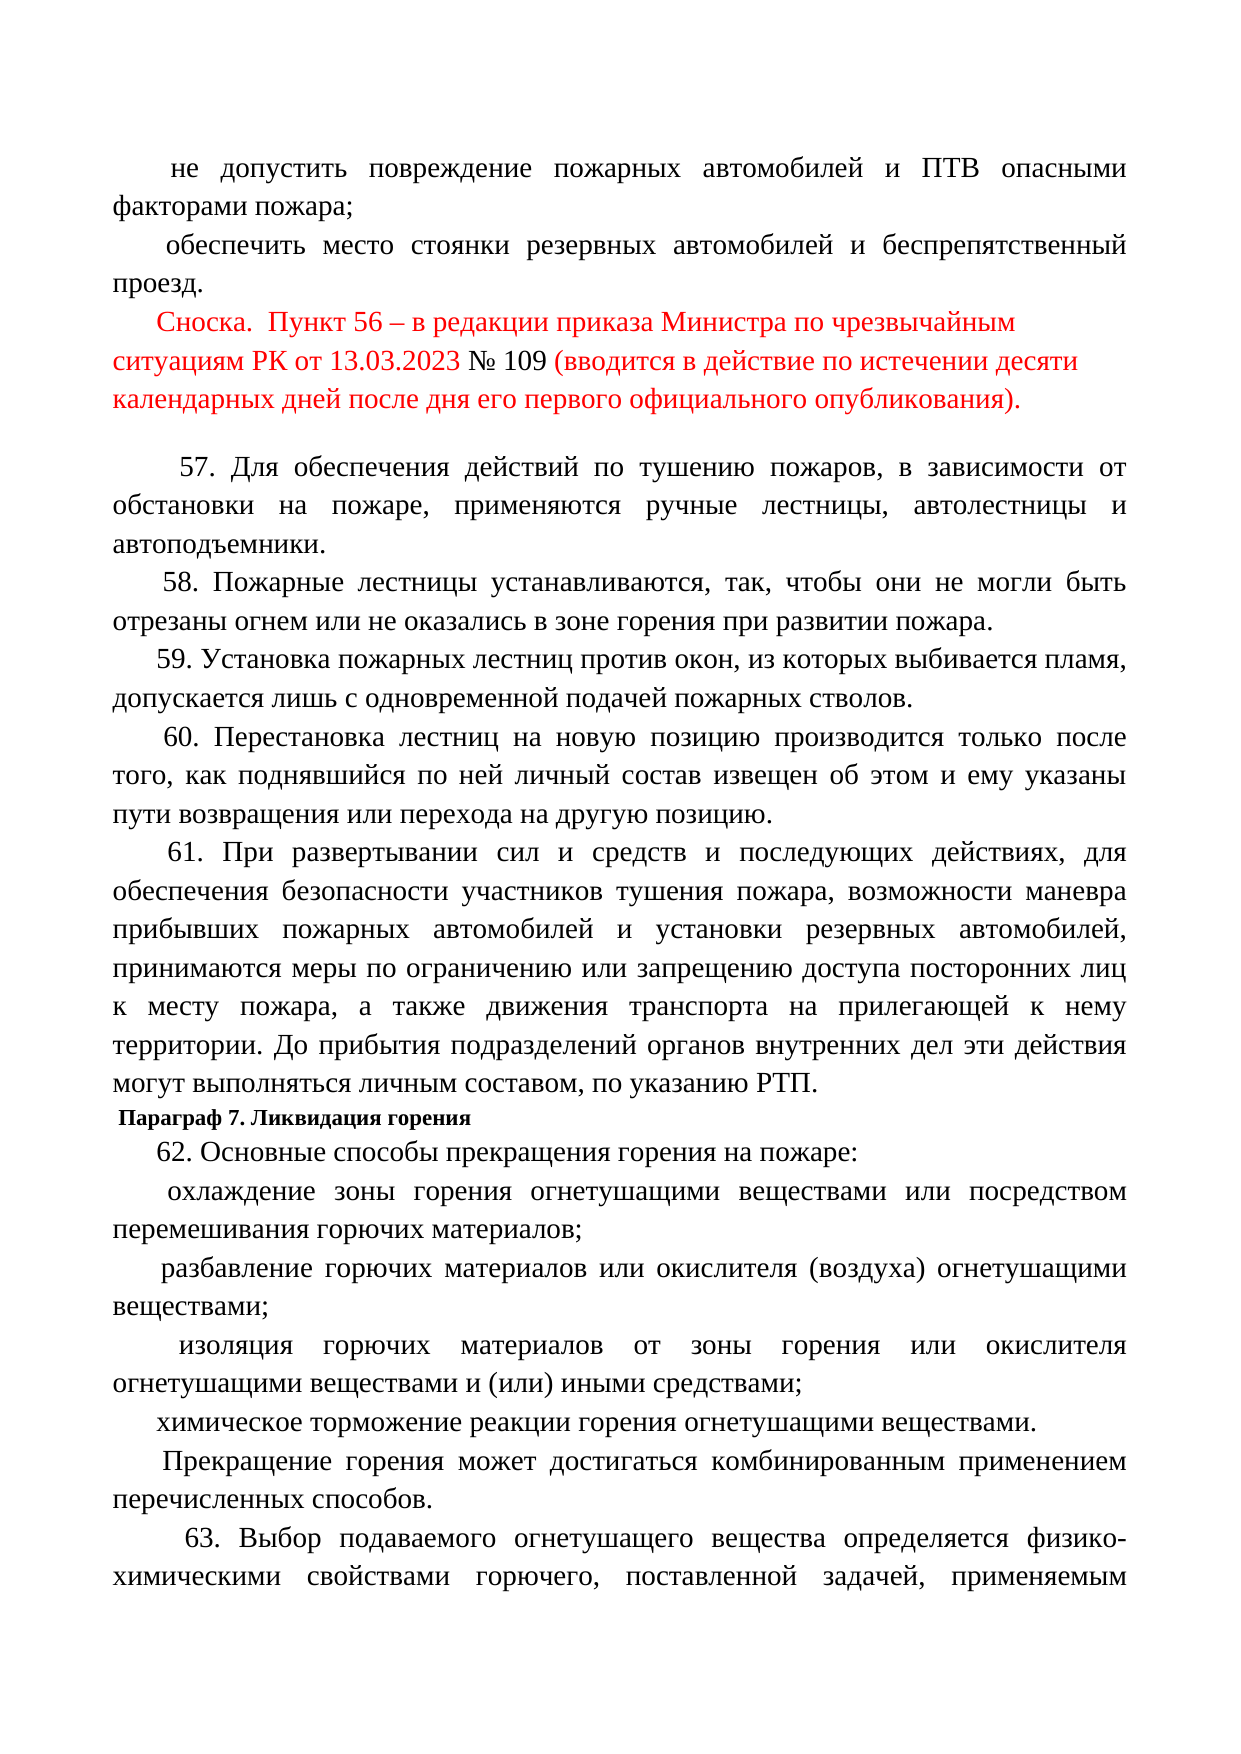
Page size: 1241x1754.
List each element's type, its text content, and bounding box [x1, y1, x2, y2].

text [112, 1520, 1128, 1592]
text 57. Для обеспечения действий по тушению пожаров, в зависимости от обстановки на пожаре, применяются ручные лестницы, автолестницы и автоподъемники. [112, 449, 1128, 559]
text химическое торможение реакции горения огнетушащими веществами. [112, 1404, 1128, 1438]
text 58. Пожарные лестницы устанавливаются, так, чтобы они не могли быть отрезаны огнем или не оказались в зоне горения при развитии пожара. [112, 564, 1128, 637]
text Сноска. Пункт 56 – в редакции приказа Министра по чрезвычайным ситуациям РК от 13.03.2023 № 109 (вводится в действие по истечении десяти календарных дней после дня его первого официального опубликования). [112, 304, 1128, 445]
text 61. При развертывании сил и средств и последующих действиях, для обеспечения безопасности участников тушения пожара, возможности маневра прибывших пожарных автомобилей и установки резервных автомобилей, принимаются меры по ограничению или запрещению доступа посторонних лиц к месту пожара, а также движения транспорта на прилегающей к нему территории. До прибытия подразделений органов внутренних дел эти действия могут выполняться личным составом, по указанию РТП. [112, 834, 1128, 1099]
text 60. Перестановка лестниц на новую позицию производится только после того, как поднявшийся по ней личный состав извещен об этом и ему указаны пути возвращения или перехода на другую позицию. [112, 719, 1128, 829]
text разбавление горючих материалов или окислителя (воздуха) огнетушащими веществами; [112, 1250, 1128, 1322]
text 62. Основные способы прекращения горения на пожаре: [112, 1134, 1128, 1168]
text не допустить повреждение пожарных автомобилей и ПТВ опасными факторами пожара; [112, 150, 1128, 222]
text охлаждение зоны горения огнетушащими веществами или посредством перемешивания горючих материалов; [112, 1173, 1128, 1245]
text обеспечить место стоянки резервных автомобилей и беспрепятственный проезд. [112, 227, 1128, 299]
text изоляция горючих материалов от зоны горения или окислителя огнетушащими веществами и (или) иными средствами; [112, 1327, 1128, 1399]
text 59. Установка пожарных лестниц против окон, из которых выбивается пламя, допускается лишь с одновременной подачей пожарных стволов. [112, 642, 1128, 714]
text Параграф 7. Ликвидация горения [112, 1104, 1128, 1130]
text Прекращение горения может достигаться комбинированным применением перечисленных способов. [112, 1443, 1128, 1515]
